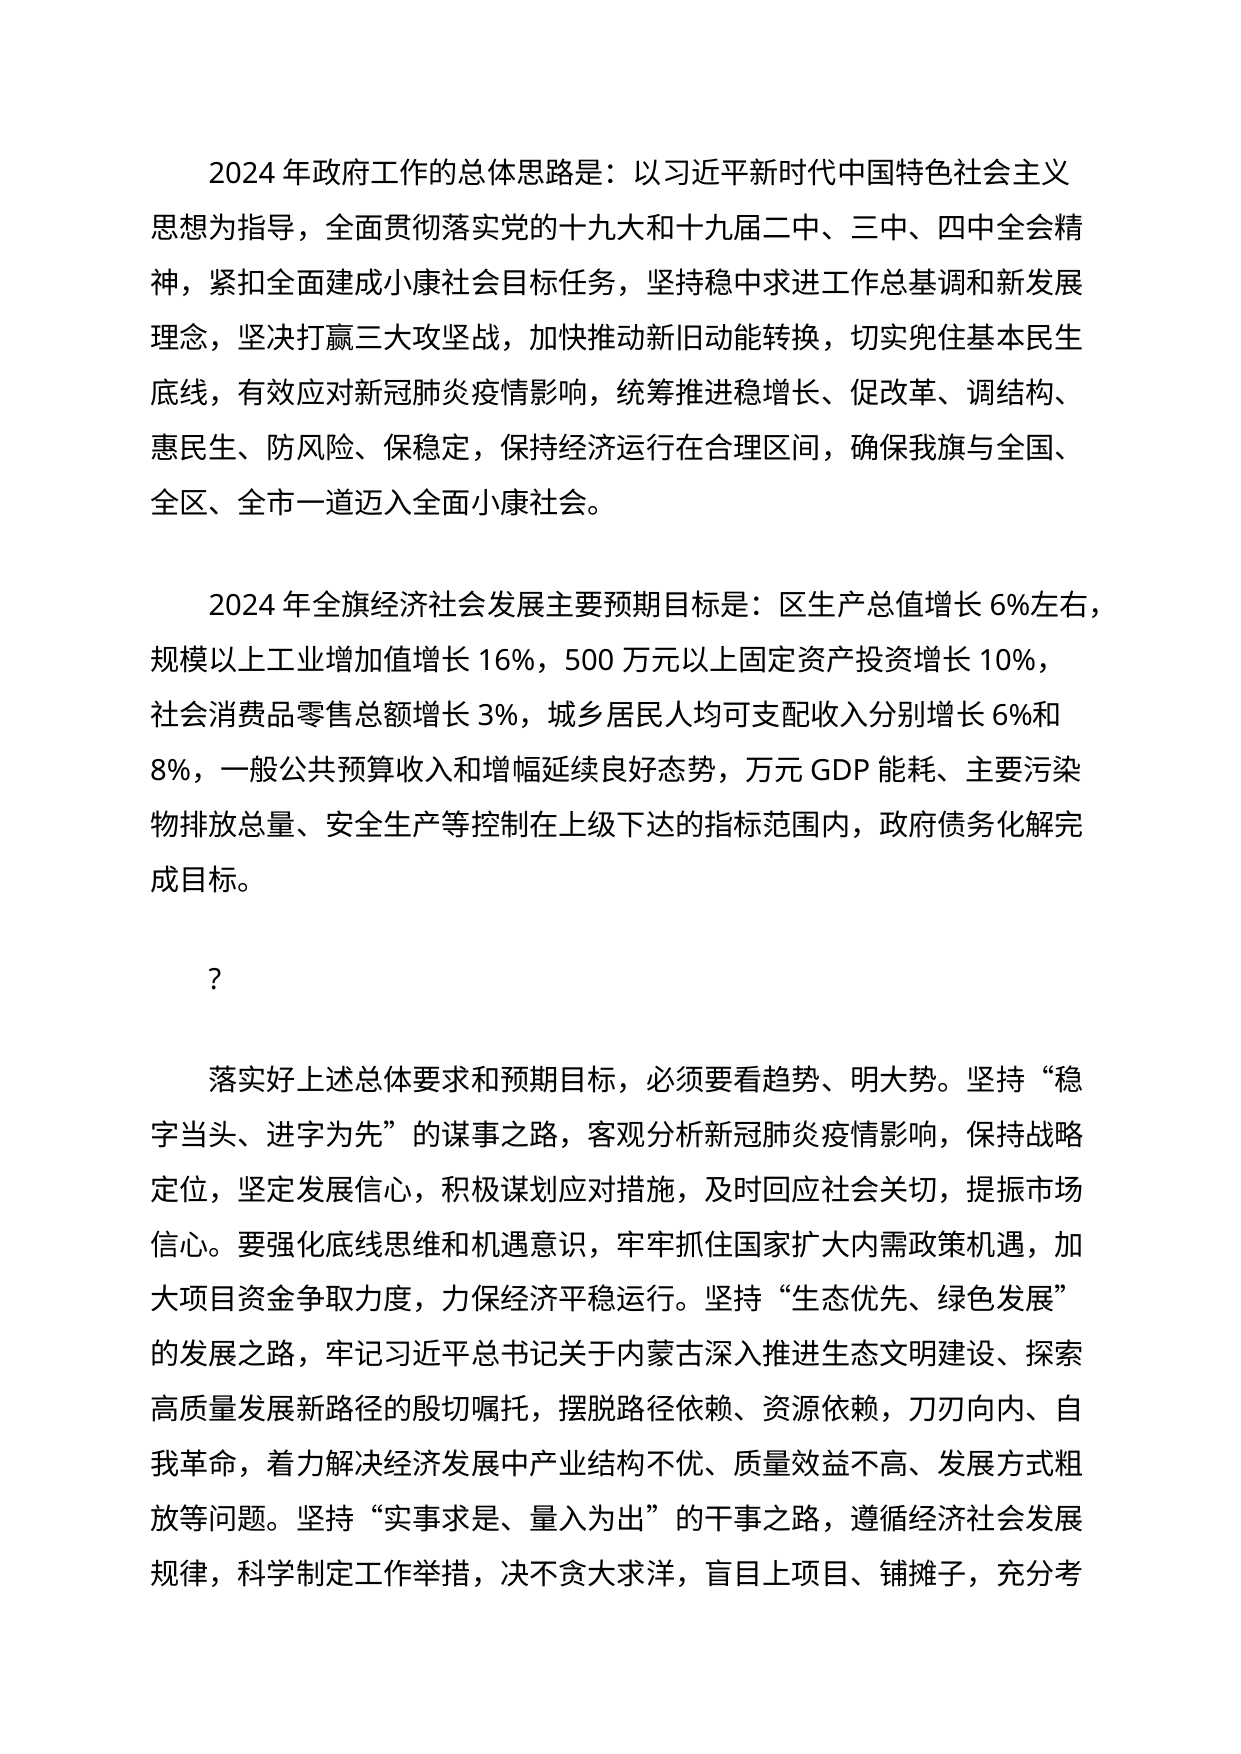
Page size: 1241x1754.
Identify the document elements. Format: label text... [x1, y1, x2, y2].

text 2024 年政府工作的总体思路是：以习近平新时代中国特色社会主义思想为指导，全面贯彻落实党的十九大和十九届二中、三中、四中全会精神，紧扣全面建成小康社会目标任务，坚持稳中求进工作总基调和新发展理念，坚决打赢三大攻坚战，加快推动新旧动能转换，切实兜住基本民生底线，有效应对新冠肺炎疫情影响，统筹推进稳增长、促改革、调结构、惠民生、防风险、保稳定，保持经济运行在合理区间，确保我旗与全国、全区、全市一道迈入全面小康社会。 [150, 150, 1090, 522]
text ? [150, 958, 1090, 998]
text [150, 1056, 1090, 1593]
text 2024 年全旗经济社会发展主要预期目标是：区生产总值增长 6%左右，规模以上工业增加值增长 16%，500 万元以上固定资产投资增长 10%，社会消费品零售总额增长 3%，城乡居民人均可支配收入分别增长 6%和 8%，一般公共预算收入和增幅延续良好态势，万元 GDP 能耗、主要污染物排放总量、安全生产等控制在上级下达的指标范围内，政府债务化解完成目标。 [150, 581, 1090, 898]
